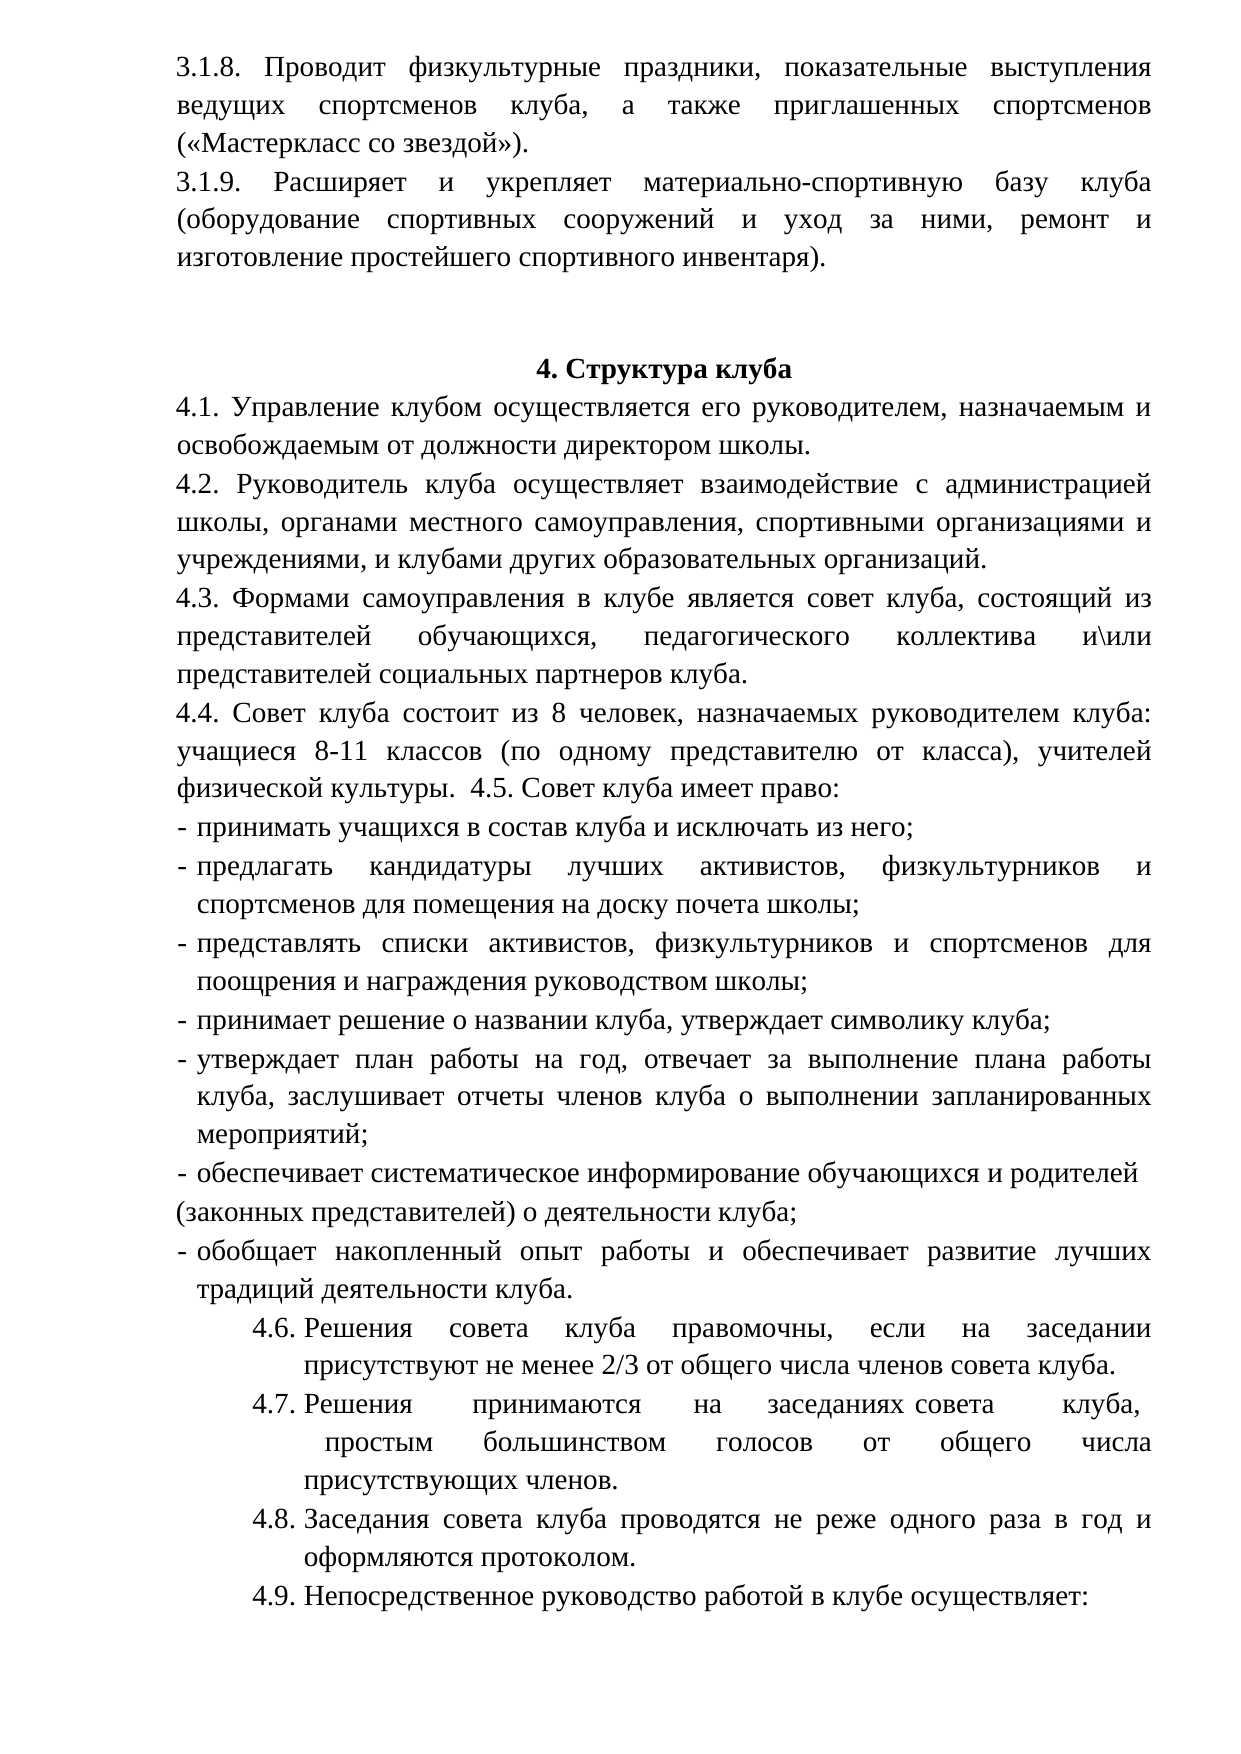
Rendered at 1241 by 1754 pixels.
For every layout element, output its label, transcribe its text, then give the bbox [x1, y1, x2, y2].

list обеспечивает систематическое информирование обучающихся и родителей [177, 1155, 1152, 1188]
text (законных представителей) о деятельности клуба; [176, 1194, 1152, 1227]
text 3.1.8. Проводит физкультурные праздники, показательные выступления ведущих спортсменов клуба, а также приглашенных спортсменов («Мастеркласс со звездой»). [176, 49, 1152, 158]
list утверждает план работы на год, отвечает за выполнение плана работы клуба, заслушивает отчеты членов клуба о выполнении запланированных мероприятий; [177, 1041, 1152, 1149]
list принимает решение о названии клуба, утверждает символику клуба; [177, 1002, 1152, 1036]
list Решения принимаются на заседаниях совета клуба, простым большинством голосов от общего числа присутствующих членов. [252, 1386, 1152, 1496]
list обобщает накопленный опыт работы и обеспечивает развитие лучших традиций деятельности клуба. [177, 1233, 1152, 1304]
text 4.2. Руководитель клуба осуществляет взаимодействие с администрацией школы, органами местного самоуправления, спортивными организациями и учреждениями, и клубами других образовательных организаций. [176, 466, 1152, 575]
text 4.1. Управление клубом осуществляется его руководителем, назначаемым и освобождаемым от должности директором школы. [176, 389, 1152, 460]
text 3.1.9. Расширяет и укрепляет материально-спортивную базу клуба (оборудование спортивных сооружений и уход за ними, ремонт и изготовление простейшего спортивного инвентаря). [176, 164, 1152, 273]
list представлять списки активистов, физкультурников и спортсменов для поощрения и награждения руководством школы; [177, 925, 1152, 997]
list предлагать кандидатуры лучших активистов, физкультурников и спортсменов для помещения на доску почета школы; [177, 848, 1152, 920]
subtitle 4. Структура клуба [177, 351, 1151, 384]
list Решения совета клуба правомочны, если на заседании присутствуют не менее 2/3 от общего числа членов совета клуба. [252, 1310, 1152, 1381]
list Заседания совета клуба проводятся не реже одного раза в год и оформляются протоколом. [252, 1501, 1152, 1572]
text 4.4. Совет клуба состоит из 8 человек, назначаемых руководителем клуба: учащиеся 8-11 классов (по одному представителю от класса), учителей физической культуры. 4.5. Совет клуба имеет право: [176, 695, 1152, 804]
list Непосредственное руководство работой в клубе осуществляет: [252, 1578, 1152, 1611]
text 4.3. Формами самоуправления в клубе является совет клуба, состоящий из представителей обучающихся, педагогического коллектива и\или представителей социальных партнеров клуба. [176, 580, 1152, 689]
list принимать учащихся в состав клуба и исключать из него; [177, 809, 1152, 843]
